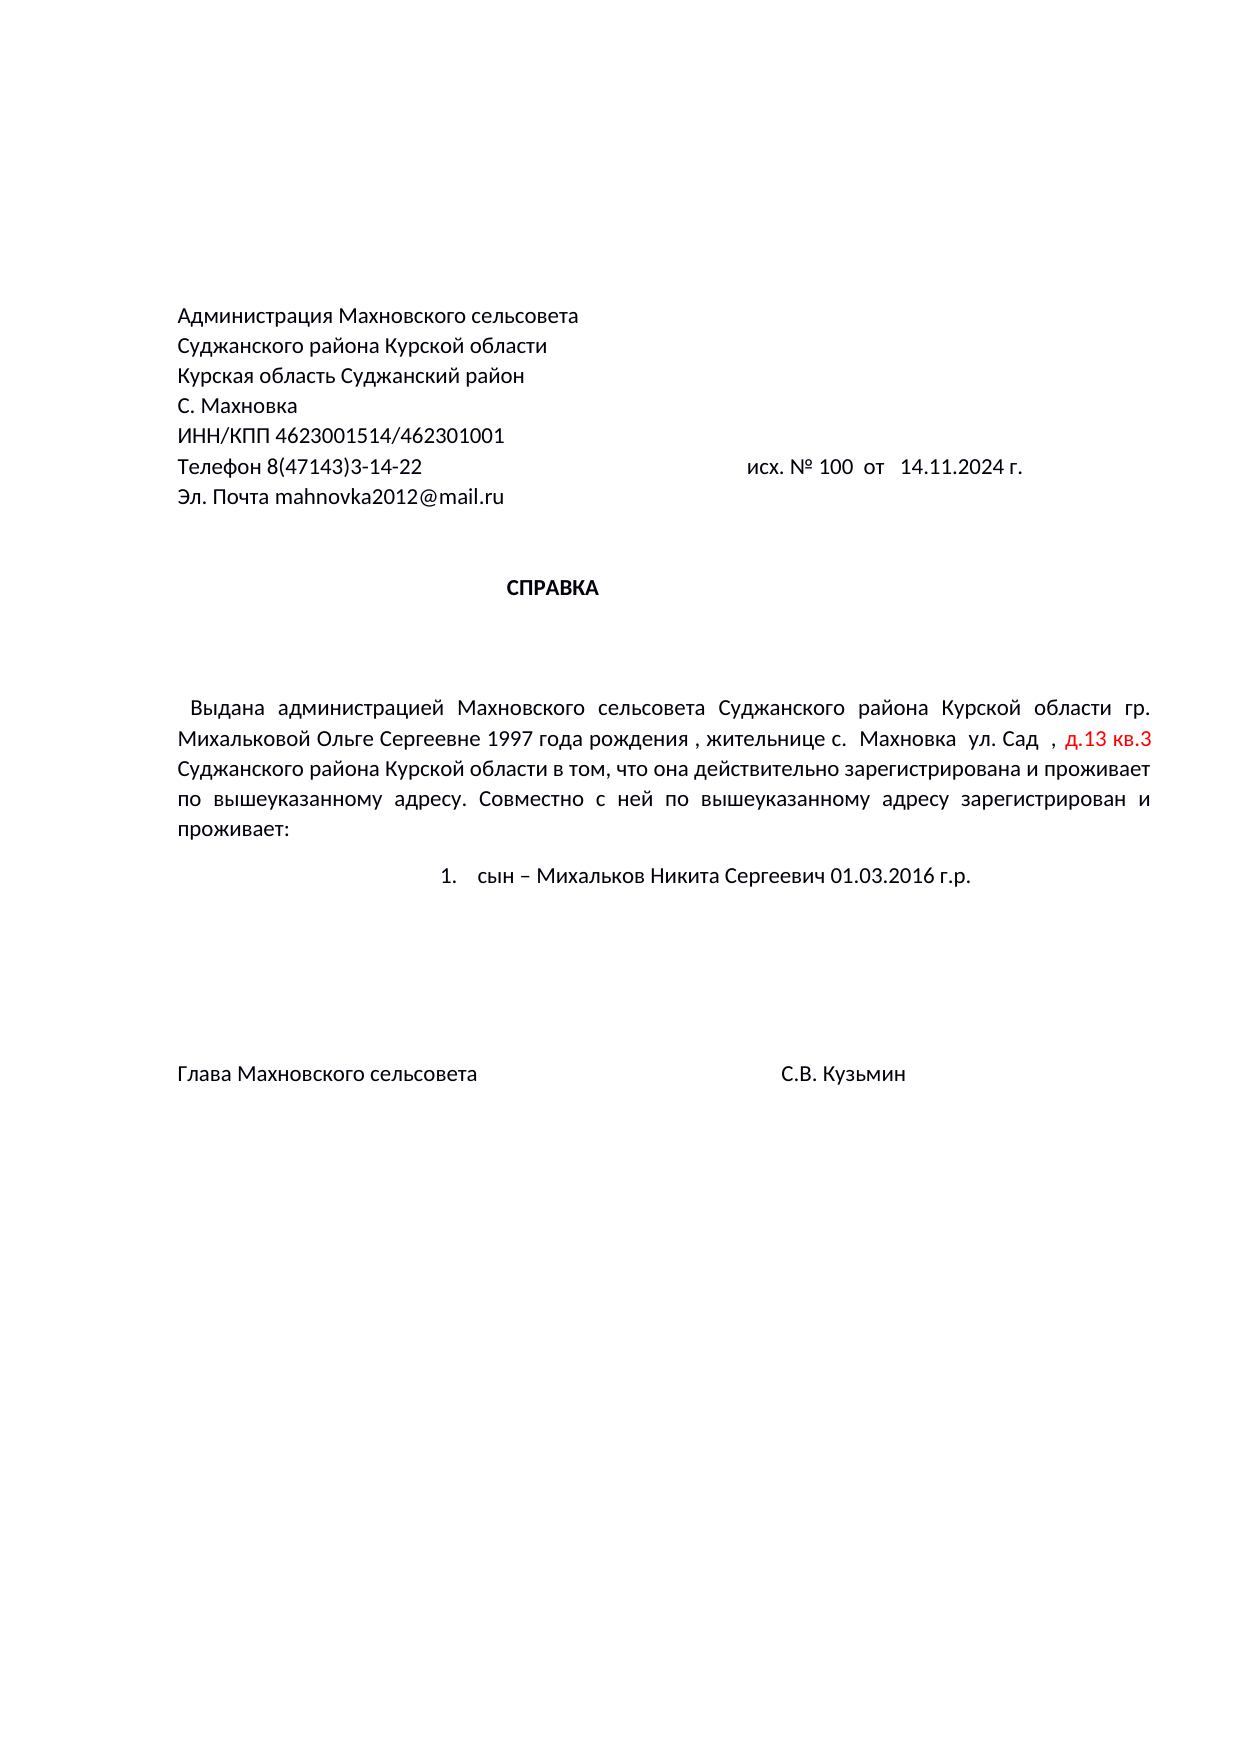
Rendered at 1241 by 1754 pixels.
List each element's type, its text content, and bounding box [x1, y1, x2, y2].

text Администрация Махновского сельсовета [177, 301, 1152, 329]
text СПРАВКА [177, 573, 1152, 601]
text Курская область Суджанский район [177, 361, 1152, 389]
text Глава Махновского сельсовета С.В. Кузьмин [177, 1059, 1152, 1087]
text Эл. Почта mahnovka2012@mail.ru [177, 482, 1152, 510]
text Телефон 8(47143)3-14-22 исх. № 100 от 14.11.2024 г. [177, 452, 1152, 480]
text Суджанского района Курской области [177, 331, 1152, 359]
text ИНН/КПП 4623001514/462301001 [177, 422, 1152, 450]
text Выдана администрацией Махновского сельсовета Суджанского района Курской области гр. Михальковой Ольге Сергеевне 1997 года рождения , жительнице с. Махновка ул. Сад , д.13 кв.3 Суджанского района Курской области в том, что она действительно зарегистрирована и проживает по вышеуказанному адресу. Совместно с ней по вышеуказанному адресу зарегистрирован и проживает: [177, 693, 1152, 842]
text С. Махновка [177, 391, 1152, 419]
list сын – Михальков Никита Сергеевич 01.03.2016 г.р. [440, 861, 1152, 889]
